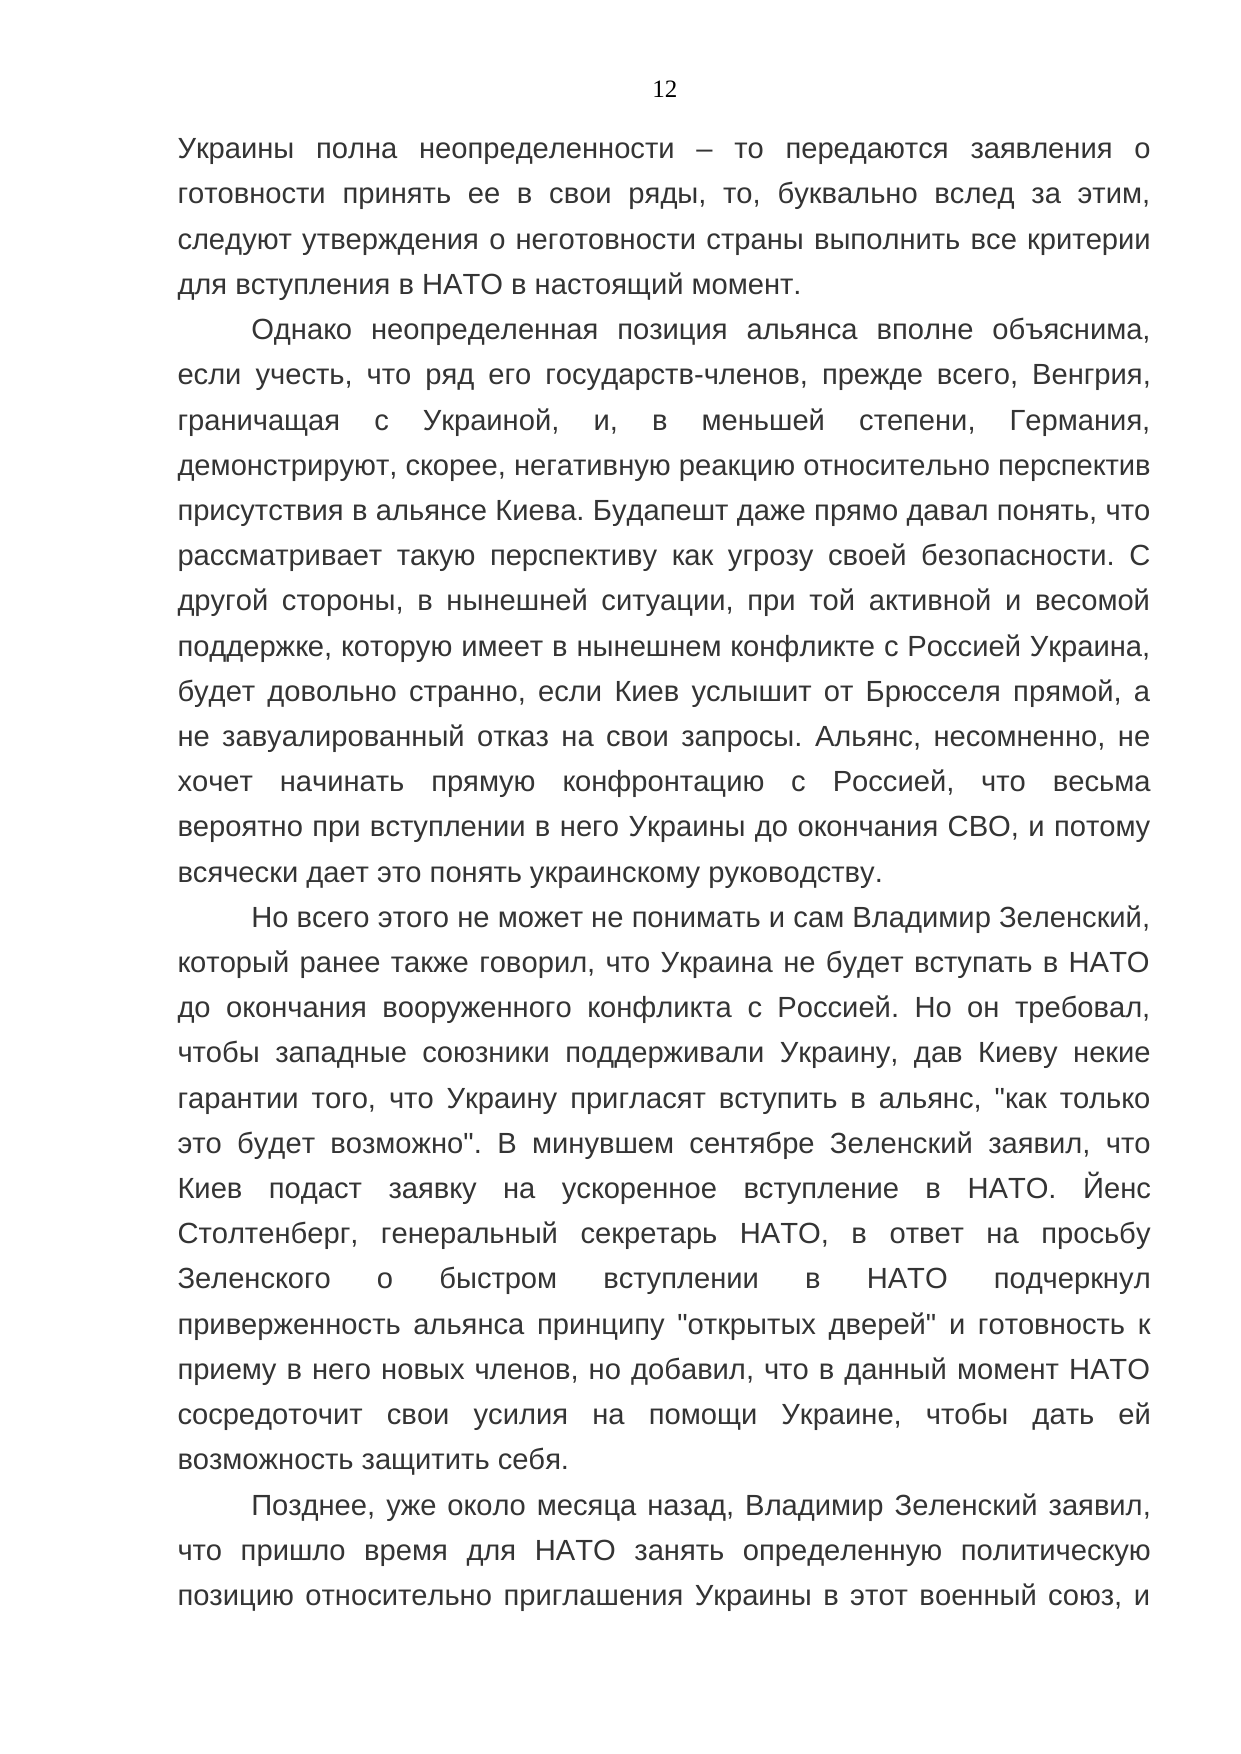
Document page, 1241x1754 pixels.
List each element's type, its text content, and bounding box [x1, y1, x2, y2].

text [177, 1487, 1152, 1611]
text Но всего этого не может не понимать и сам Владимир Зеленский, который ранее также говорил, что Украина не будет вступать в НАТО до окончания вооруженного конфликта с Россией. Но он требовал, чтобы западные союзники поддерживали Украину, дав Киеву некие гарантии того, что Украину пригласят вступить в альянс, "как только это будет возможно". В минувшем сентябре Зеленский заявил, что Киев подаст заявку на ускоренное вступление в НАТО. Йенс Столтенберг, генеральный секретарь НАТО, в ответ на просьбу Зеленского о быстром вступлении в НАТО подчеркнул приверженность альянса принципу "открытых дверей" и готовность к приему в него новых членов, но добавил, что в данный момент НАТО сосредоточит свои усилия на помощи Украине, чтобы дать ей возможность защитить себя. [177, 900, 1152, 1476]
text Однако неопределенная позиция альянса вполне объяснима, если учесть, что ряд его государств-членов, прежде всего, Венгрия, граничащая с Украиной, и, в меньшей степени, Германия, демонстрируют, скорее, негативную реакцию относительно перспектив присутствия в альянсе Киева. Будапешт даже прямо давал понять, что рассматривает такую перспективу как угрозу своей безопасности. С другой стороны, в нынешней ситуации, при той активной и весомой поддержке, которую имеет в нынешнем конфликте с Россией Украина, будет довольно странно, если Киев услышит от Брюсселя прямой, а не завуалированный отказ на свои запросы. Альянс, несомненно, не хочет начинать прямую конфронтацию с Россией, что весьма вероятно при вступлении в него Украины до окончания СВО, и потому всячески дает это понять украинскому руководству. [177, 312, 1152, 888]
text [177, 131, 1152, 300]
